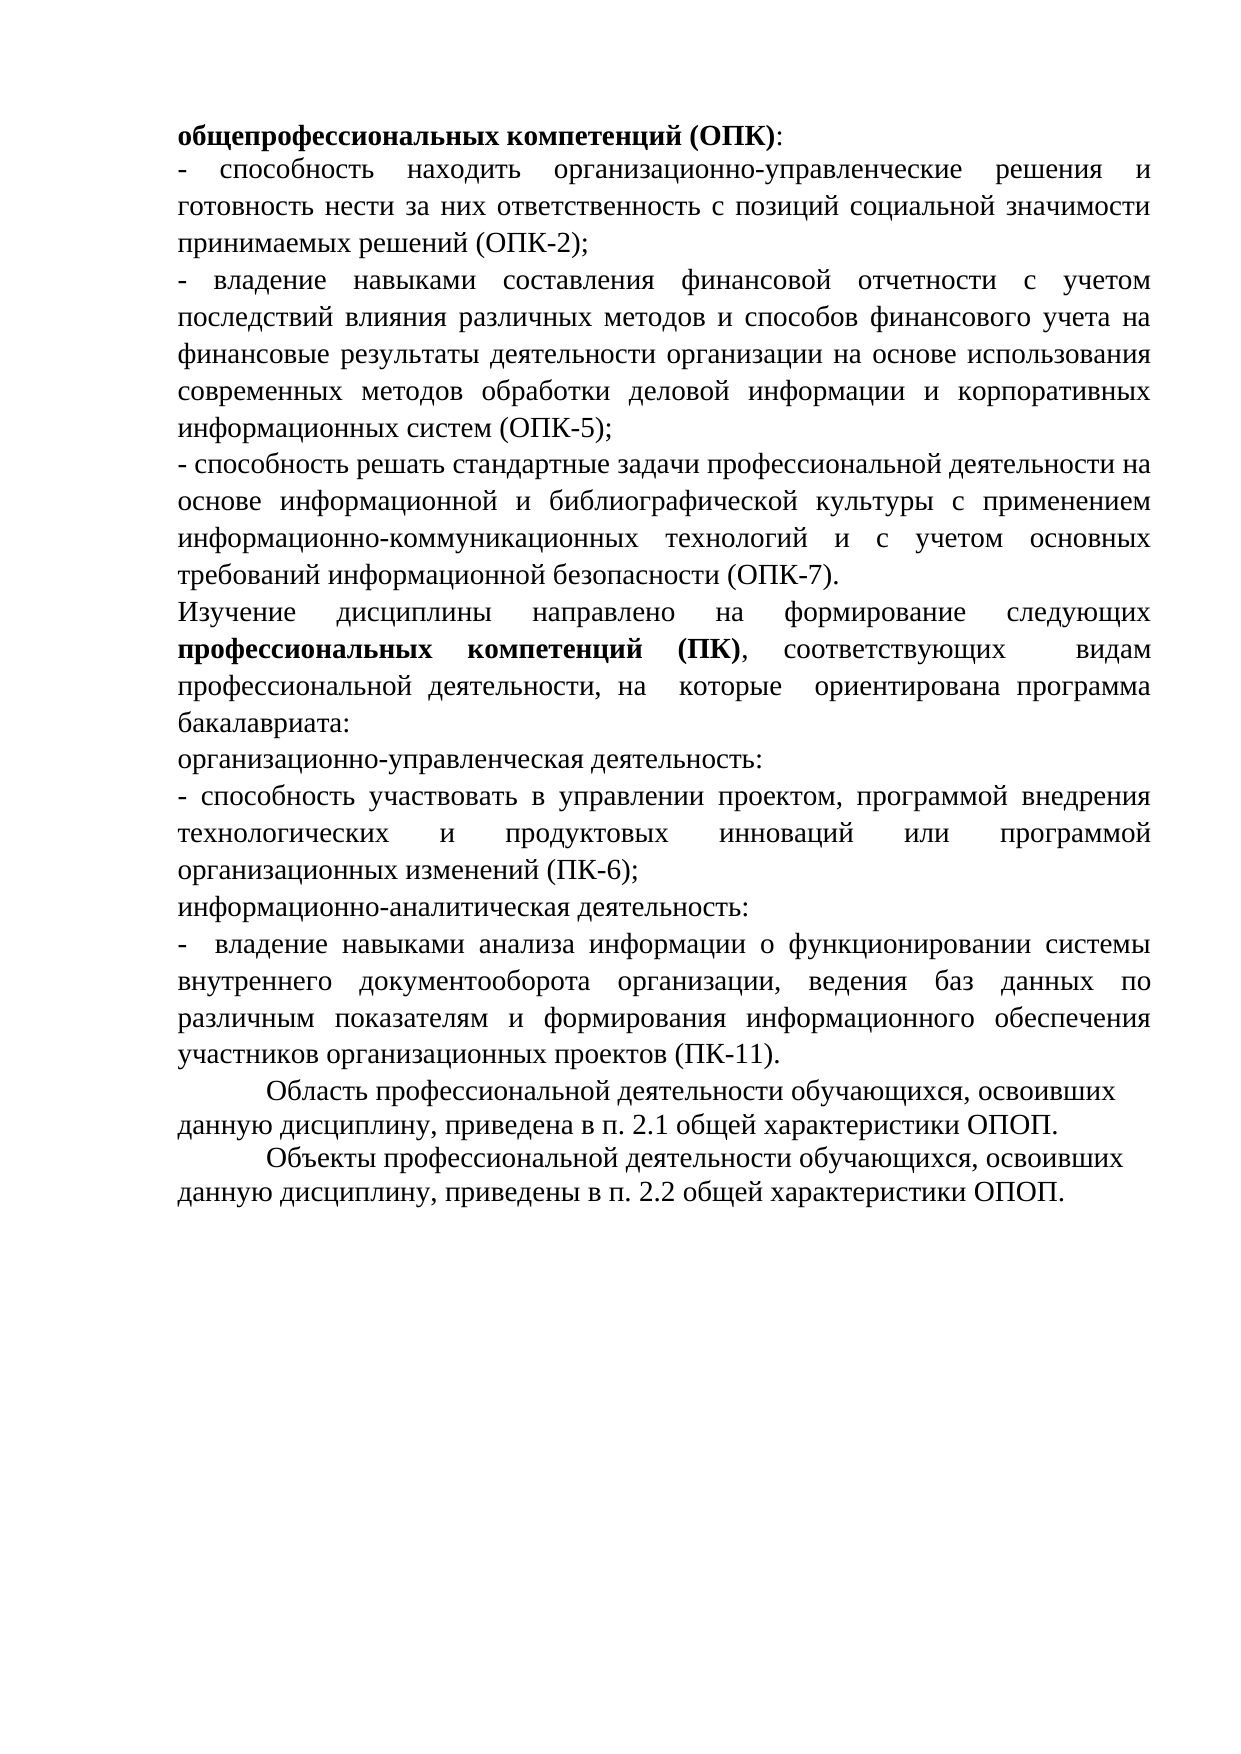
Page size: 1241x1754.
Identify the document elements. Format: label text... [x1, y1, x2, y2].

text организационно-управленческая деятельность: [177, 742, 1152, 775]
text - способность находить организационно-управленческие решения и готовность нести за них ответственность с позиций социальной значимости принимаемых решений (ОПК-2); [177, 152, 1152, 259]
text Изучение дисциплины направлено на формирование следующих профессиональных компетенций (ПК), соответствующих видам профессиональной деятельности, на которые ориентирована программа бакалавриата: [177, 594, 1152, 738]
text - способность участвовать в управлении проектом, программой внедрения технологических и продуктовых инноваций или программой организационных изменений (ПК-6); [177, 778, 1152, 886]
text Объекты профессиональной деятельности обучающихся, освоивших данную дисциплину, приведены в п. 2.2 общей характеристики ОПОП. [177, 1141, 1152, 1208]
text - владение навыками анализа информации о функционировании системы внутреннего документооборота организации, ведения баз данных по различным показателям и формирования информационного обеспечения участников организационных проектов (ПК-11). [177, 926, 1152, 1070]
text общепрофессиональных компетенций (ОПК): [177, 118, 1152, 152]
text Область профессиональной деятельности обучающихся, освоивших данную дисциплину, приведена в п. 2.1 общей характеристики ОПОП. [177, 1073, 1152, 1141]
text информационно-аналитическая деятельность: [177, 889, 1152, 923]
text - способность решать стандартные задачи профессиональной деятельности на основе информационной и библиографической культуры с применением информационно-коммуникационных технологий и с учетом основных требований информационной безопасности (ОПК-7). [177, 447, 1152, 591]
text - владение навыками составления финансовой отчетности с учетом последствий влияния различных методов и способов финансового учета на финансовые результаты деятельности организации на основе использования современных методов обработки деловой информации и корпоративных информационных систем (ОПК-5); [177, 262, 1152, 443]
